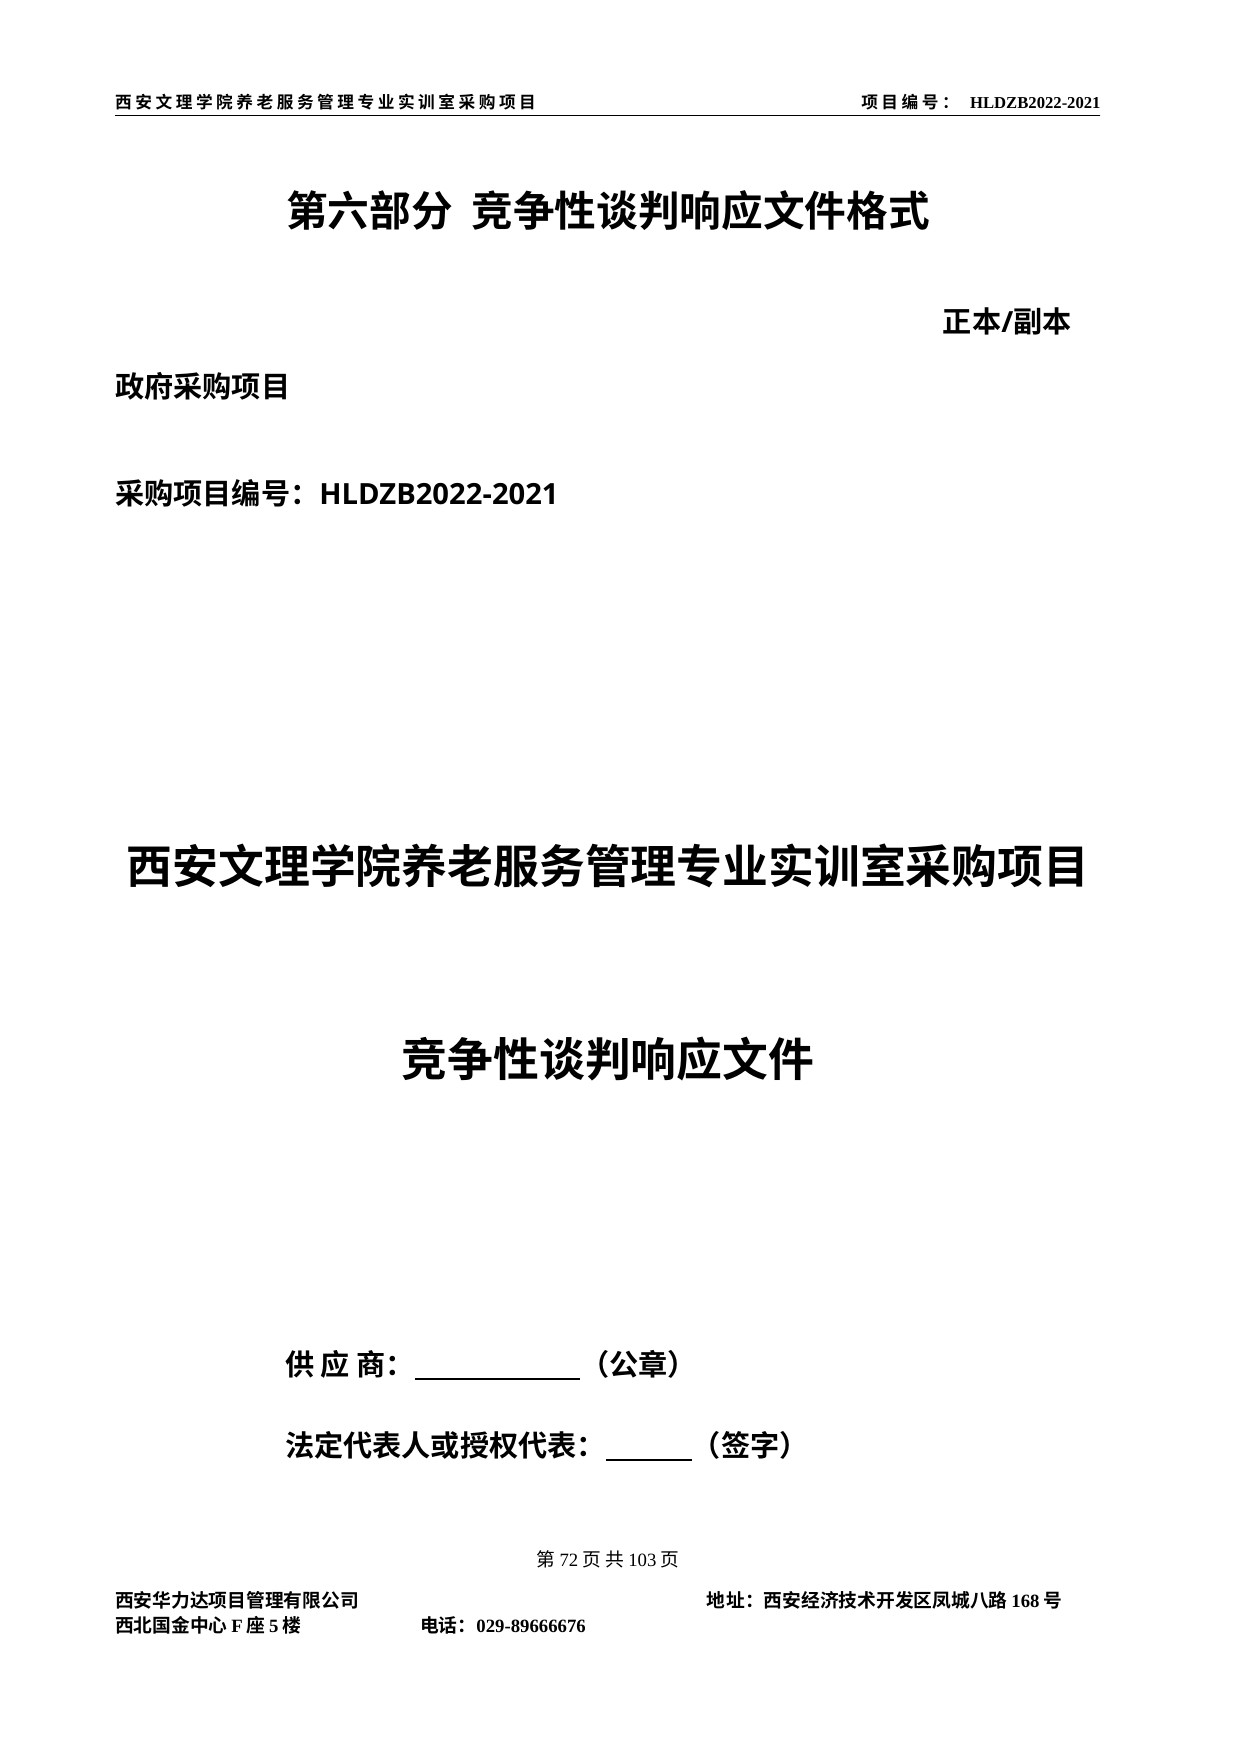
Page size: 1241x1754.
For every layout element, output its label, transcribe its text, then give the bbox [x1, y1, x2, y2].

text 供 应 商： （公章） [115, 1330, 1100, 1395]
text 正本/副本 [115, 287, 1071, 352]
text 竞争性谈判响应文件 [115, 1023, 1100, 1089]
text 西安文理学院养老服务管理专业实训室采购项目 [115, 830, 1100, 896]
text 政府采购项目 [115, 352, 1100, 417]
text 法定代表人或授权代表： （签字） [115, 1412, 1100, 1477]
text 采购项目编号：HLDZB2022-2021 [115, 459, 1100, 524]
subtitle 第六部分 竞争性谈判响应文件格式 [115, 176, 1100, 241]
